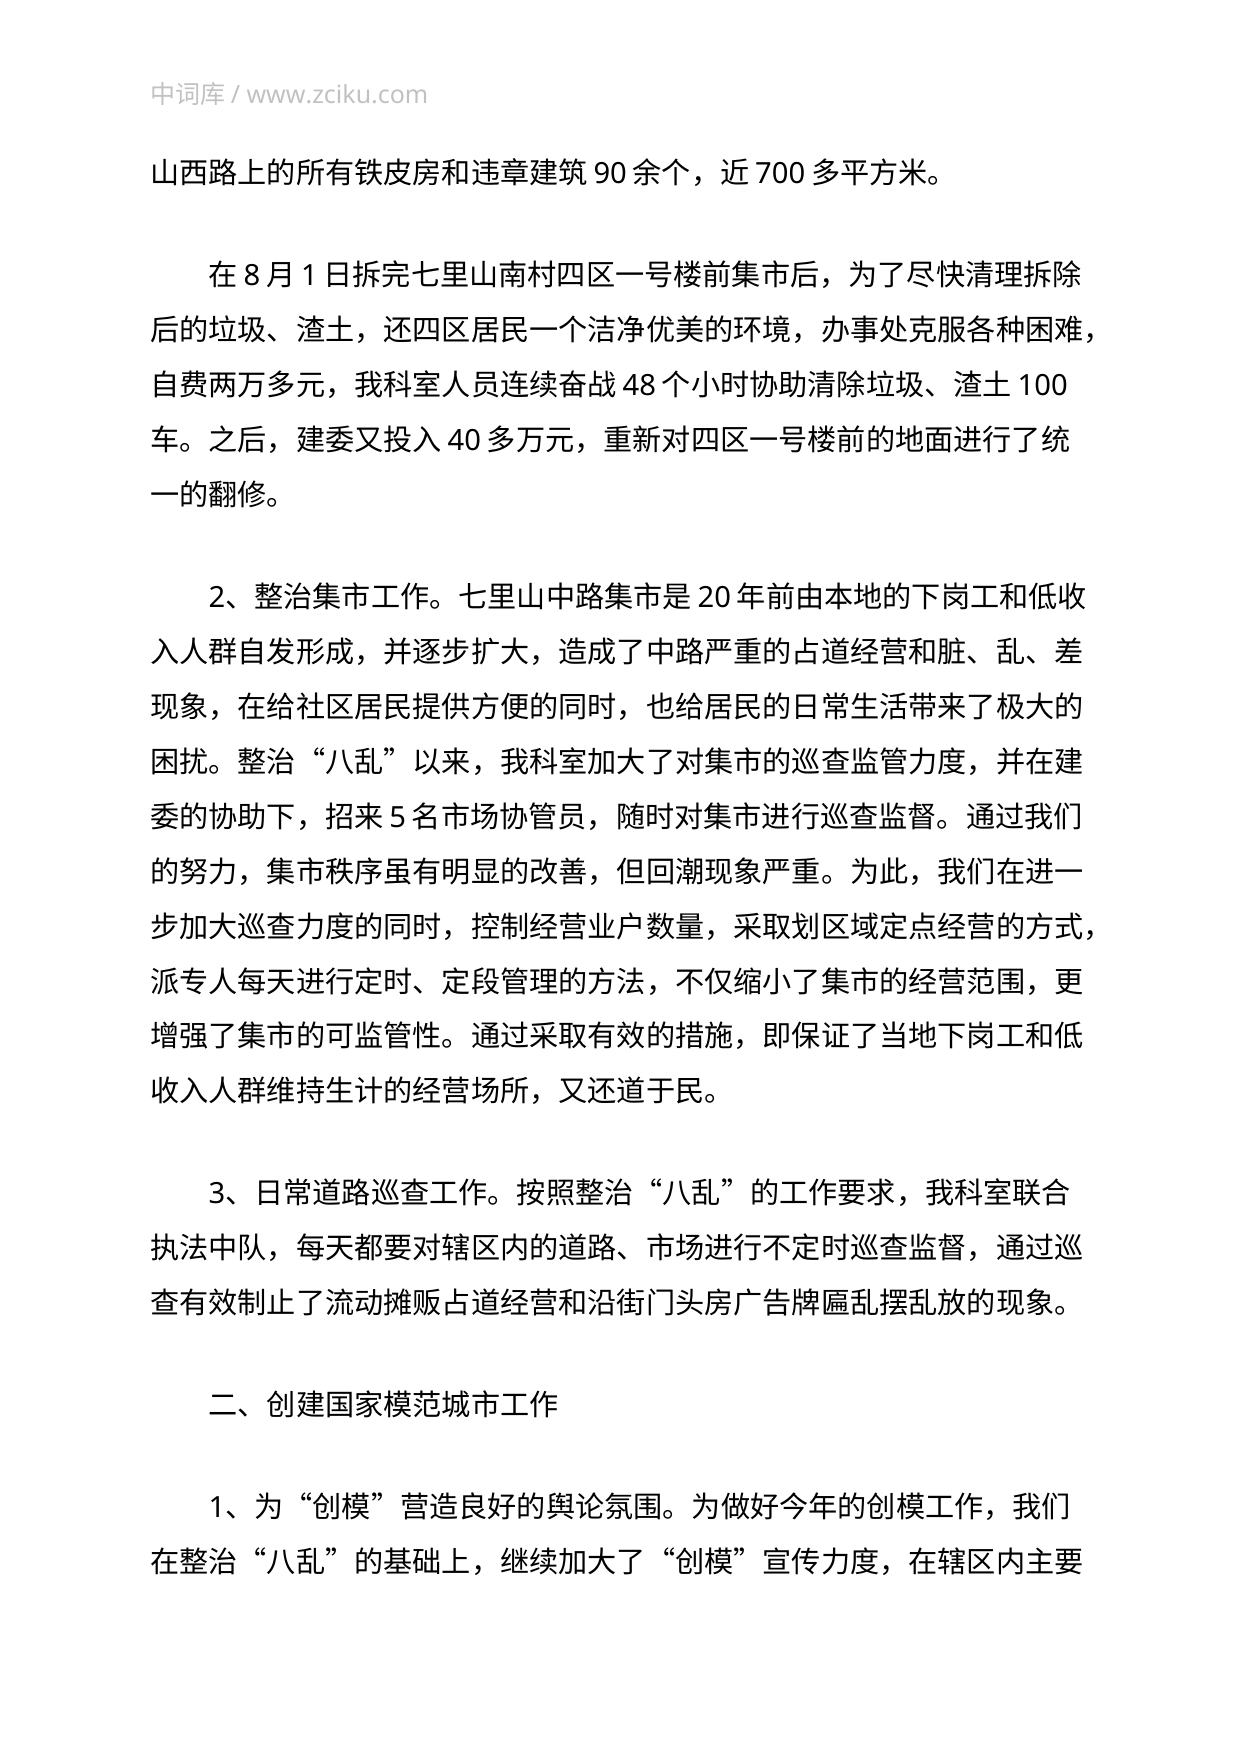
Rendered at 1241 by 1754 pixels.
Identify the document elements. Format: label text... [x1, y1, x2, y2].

text 在8月1日拆完七里山南村四区一号楼前集市后，为了尽快清理拆除后的垃圾、渣土，还四区居民一个洁净优美的环境，办事处克服各种困难，自费两万多元，我科室人员连续奋战48个小时协助清除垃圾、渣土100车。之后，建委又投入40多万元，重新对四区一号楼前的地面进行了统一的翻修。 [150, 252, 1090, 514]
text 2、整治集市工作。七里山中路集市是20年前由本地的下岗工和低收入人群自发形成，并逐步扩大，造成了中路严重的占道经营和脏、乱、差现象，在给社区居民提供方便的同时，也给居民的日常生活带来了极大的困扰。整治“八乱”以来，我科室加大了对集市的巡查监管力度，并在建委的协助下，招来5名市场协管员，随时对集市进行巡查监督。通过我们的努力，集市秩序虽有明显的改善，但回潮现象严重。为此，我们在进一步加大巡查力度的同时，控制经营业户数量，采取划区域定点经营的方式，派专人每天进行定时、定段管理的方法，不仅缩小了集市的经营范围，更增强了集市的可监管性。通过采取有效的措施，即保证了当地下岗工和低收入人群维持生计的经营场所，又还道于民。 [150, 574, 1090, 1110]
text 二、创建国家模范城市工作 [150, 1381, 1090, 1424]
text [150, 1483, 1090, 1580]
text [150, 150, 1090, 192]
text 3、日常道路巡查工作。按照整治“八乱”的工作要求，我科室联合执法中队，每天都要对辖区内的道路、市场进行不定时巡查监督，通过巡查有效制止了流动摊贩占道经营和沿街门头房广告牌匾乱摆乱放的现象。 [150, 1170, 1090, 1322]
